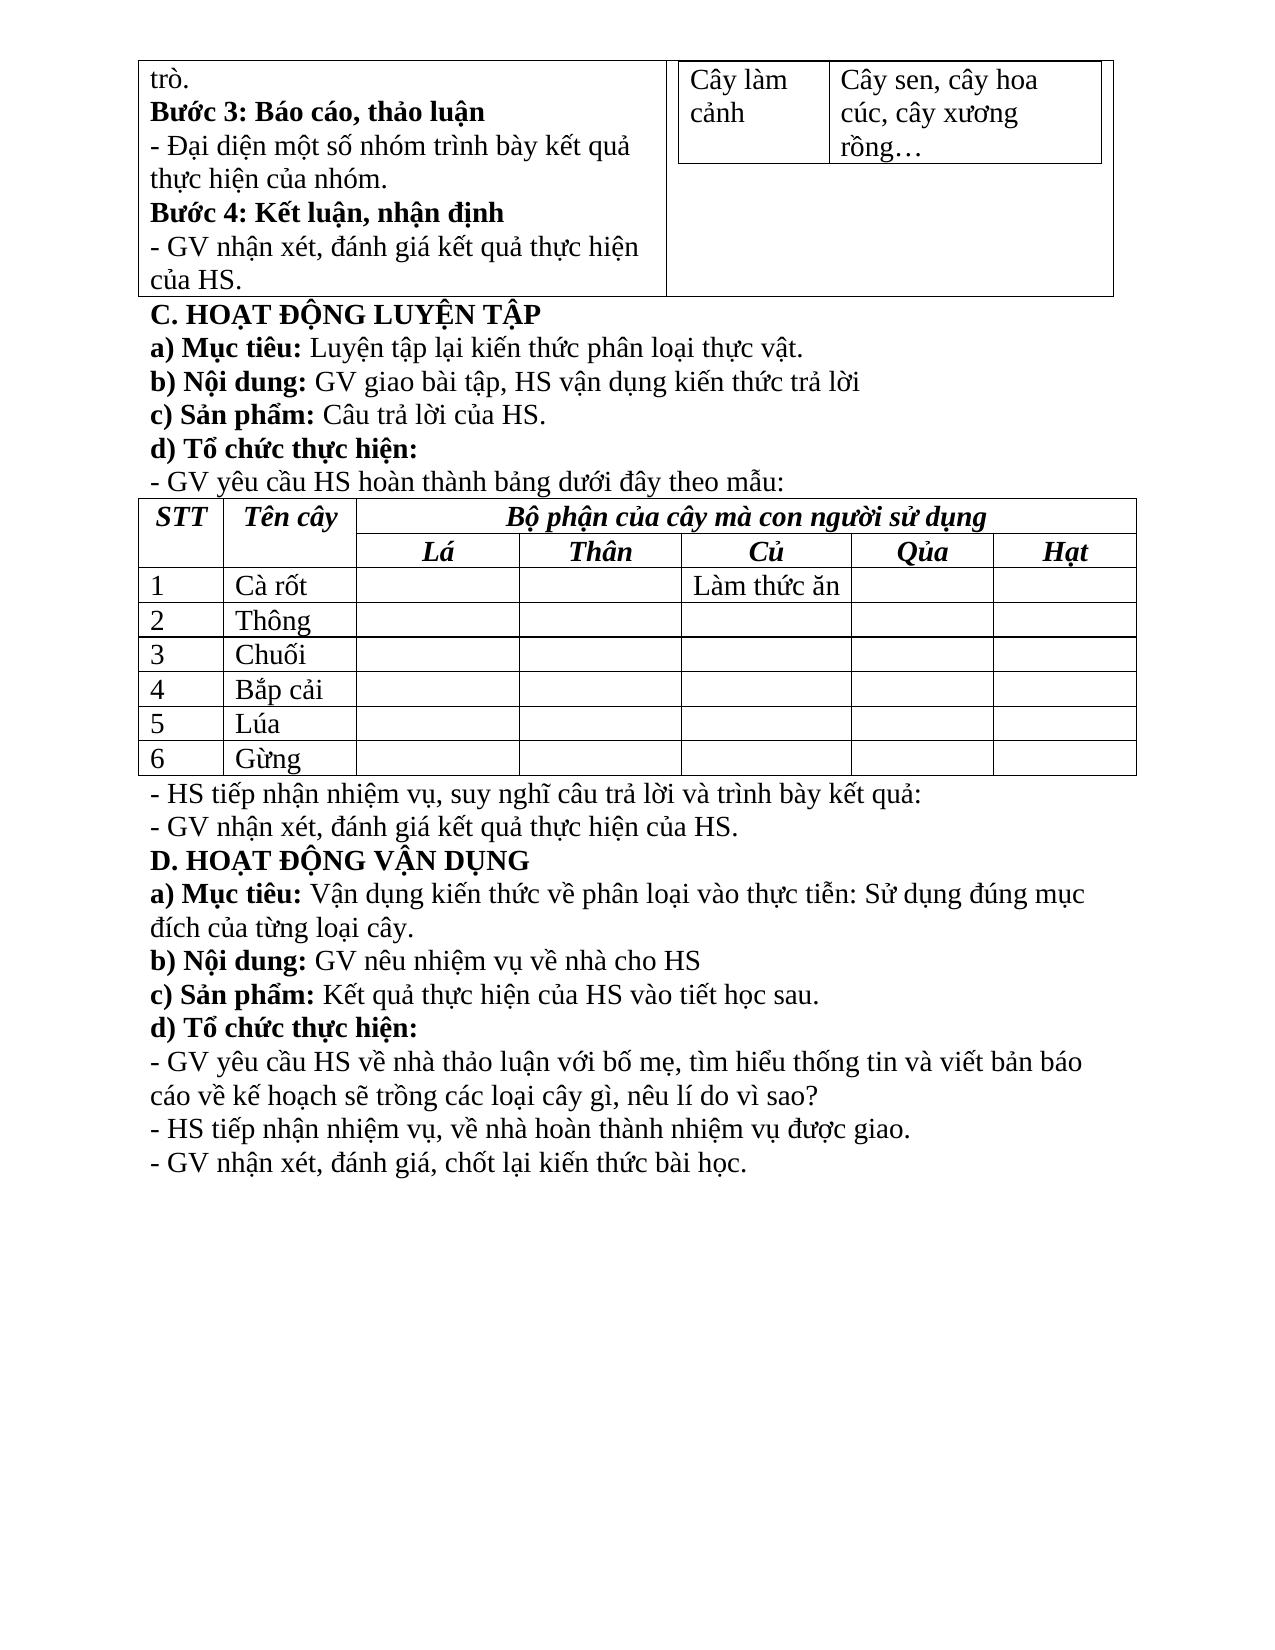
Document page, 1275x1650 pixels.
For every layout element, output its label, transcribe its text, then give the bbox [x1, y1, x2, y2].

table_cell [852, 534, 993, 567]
text - HS tiếp nhận nhiệm vụ, về nhà hoàn thành nhiệm vụ được giao. [150, 1111, 1125, 1145]
text - HS tiếp nhận nhiệm vụ, suy nghĩ câu trả lời và trình bày kết quả: [150, 776, 1125, 809]
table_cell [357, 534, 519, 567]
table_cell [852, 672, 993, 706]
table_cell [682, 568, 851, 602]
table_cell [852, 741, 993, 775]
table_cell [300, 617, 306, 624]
text a) Mục tiêu: Luyện tập lại kiến thức phân loại thực vật. [150, 330, 1125, 364]
text c) Sản phẩm: Kết quả thực hiện của HS vào tiết học sau. [150, 977, 1125, 1011]
text - GV nhận xét, đánh giá, chốt lại kiến thức bài học. [150, 1145, 1125, 1178]
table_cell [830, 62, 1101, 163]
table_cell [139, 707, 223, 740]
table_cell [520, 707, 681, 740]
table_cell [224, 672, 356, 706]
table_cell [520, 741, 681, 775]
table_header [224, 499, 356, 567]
text - GV yêu cầu HS hoàn thành bảng dưới đây theo mẫu: [150, 464, 1125, 498]
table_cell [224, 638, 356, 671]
text C. HOẠT ĐỘNG LUYỆN TẬP [150, 297, 1125, 330]
text c) Sản phẩm: Câu trả lời của HS. [150, 397, 1125, 431]
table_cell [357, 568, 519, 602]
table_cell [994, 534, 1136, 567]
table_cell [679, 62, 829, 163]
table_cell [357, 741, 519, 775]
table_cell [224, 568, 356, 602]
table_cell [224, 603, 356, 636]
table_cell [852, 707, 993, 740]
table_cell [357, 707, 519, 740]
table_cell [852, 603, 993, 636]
text b) Nội dung: GV nêu nhiệm vụ về nhà cho HS [150, 943, 1125, 977]
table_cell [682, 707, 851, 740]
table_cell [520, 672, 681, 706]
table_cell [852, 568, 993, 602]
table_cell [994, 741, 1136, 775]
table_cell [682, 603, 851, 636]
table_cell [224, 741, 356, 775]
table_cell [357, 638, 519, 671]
text d) Tổ chức thực hiện: [150, 431, 1125, 464]
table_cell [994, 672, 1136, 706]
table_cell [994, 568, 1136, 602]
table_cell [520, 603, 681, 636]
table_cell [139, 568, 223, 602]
text a) Mục tiêu: Vận dụng kiến thức về phân loại vào thực tiễn: Sử dụng đúng mục đích của từng loại cây. [150, 876, 1125, 943]
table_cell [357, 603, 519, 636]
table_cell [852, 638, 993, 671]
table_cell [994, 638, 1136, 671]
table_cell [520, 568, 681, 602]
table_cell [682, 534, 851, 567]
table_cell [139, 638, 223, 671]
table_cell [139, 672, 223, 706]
text d) Tổ chức thực hiện: [150, 1011, 1125, 1044]
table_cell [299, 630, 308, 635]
text - GV nhận xét, đánh giá kết quả thực hiện của HS. [150, 809, 1125, 843]
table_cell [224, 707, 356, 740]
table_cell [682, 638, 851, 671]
text D. HOẠT ĐỘNG VẬN DỤNG [150, 843, 1125, 876]
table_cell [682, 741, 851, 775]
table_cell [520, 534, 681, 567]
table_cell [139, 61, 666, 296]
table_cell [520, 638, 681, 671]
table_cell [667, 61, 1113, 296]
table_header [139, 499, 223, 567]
text - GV yêu cầu HS về nhà thảo luận với bố mẹ, tìm hiểu thống tin và viết bản báo cáo về kế hoạch sẽ trồng các loại cây gì, nêu lí do vì sao? [150, 1044, 1125, 1111]
text b) Nội dung: GV giao bài tập, HS vận dụng kiến thức trả lời [150, 364, 1125, 397]
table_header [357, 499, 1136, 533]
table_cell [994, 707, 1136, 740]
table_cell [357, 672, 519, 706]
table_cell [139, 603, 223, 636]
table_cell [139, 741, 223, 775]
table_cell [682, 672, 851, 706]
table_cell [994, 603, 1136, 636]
